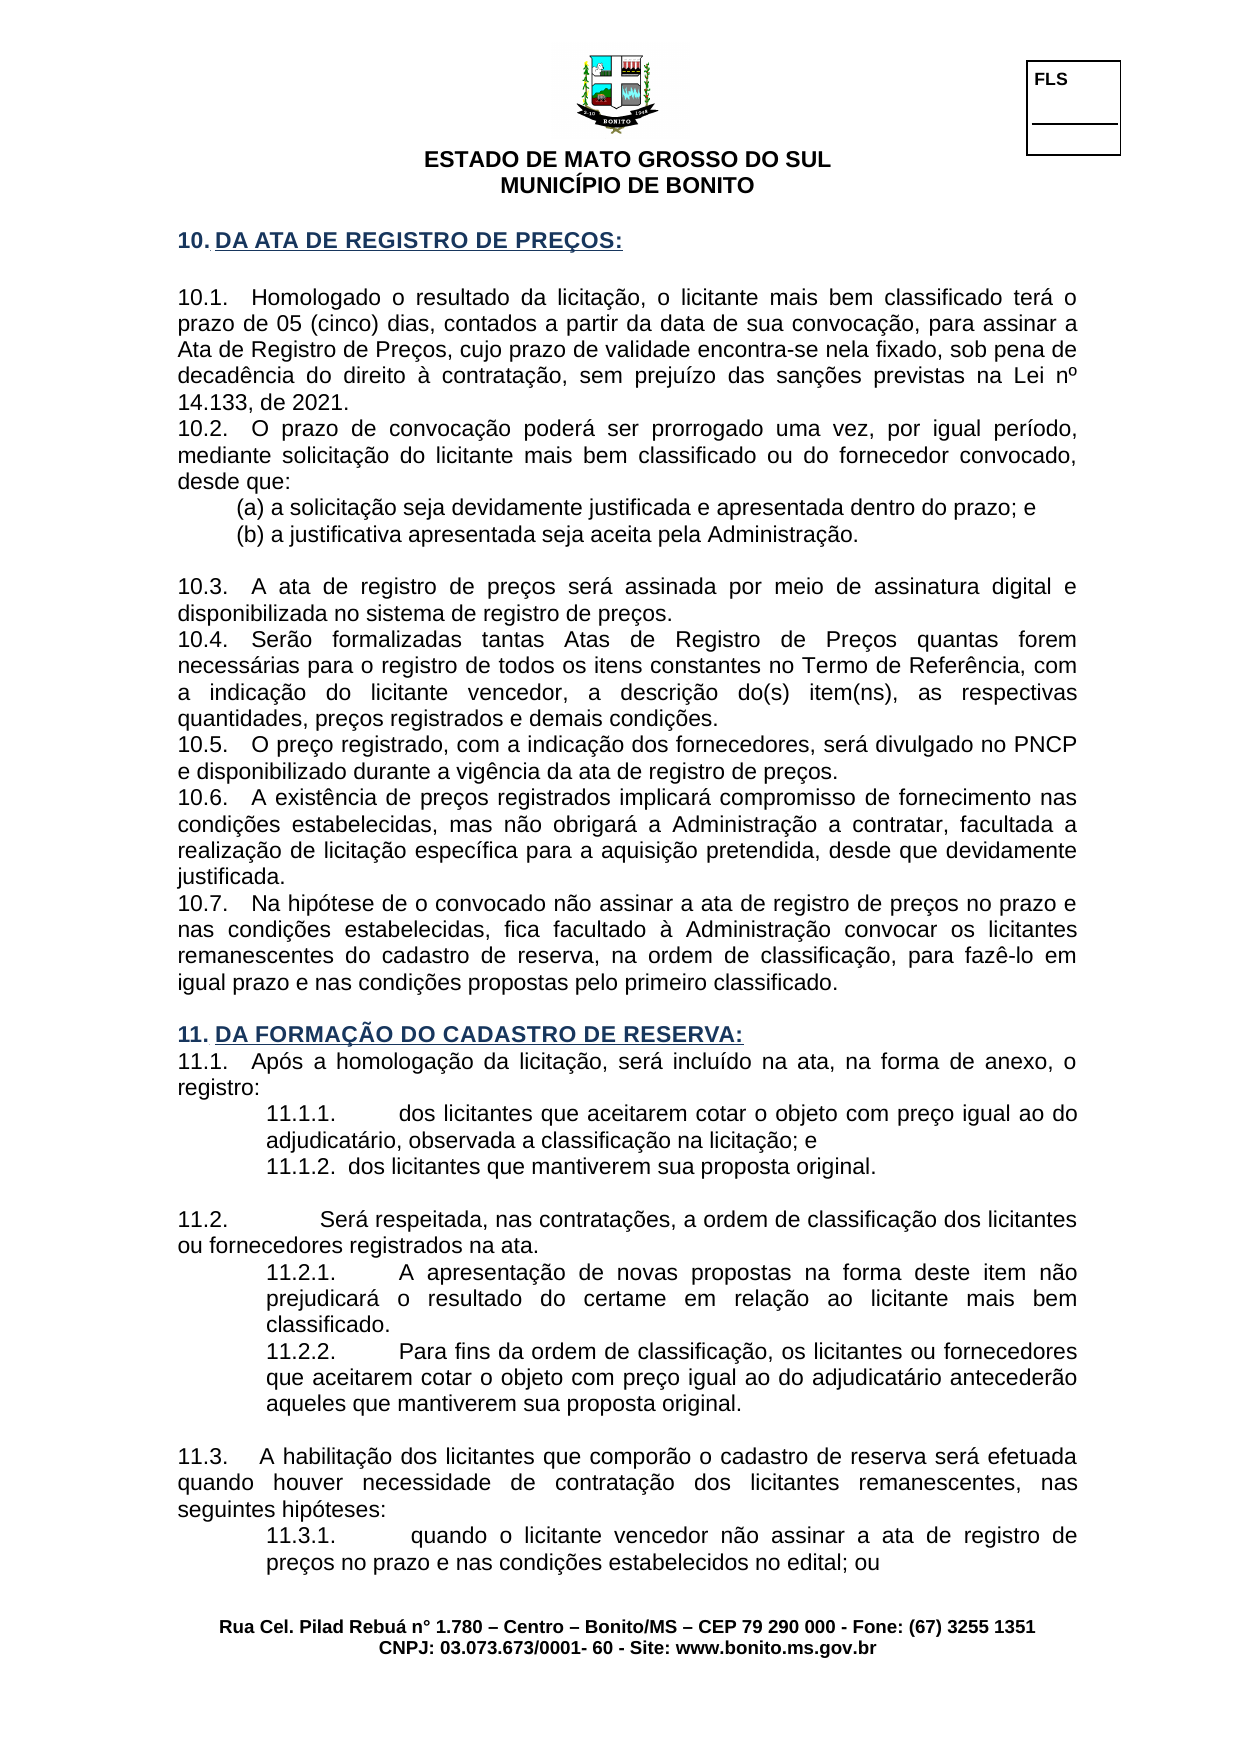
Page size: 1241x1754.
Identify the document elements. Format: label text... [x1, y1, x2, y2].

text Na hipótese de o convocado não assinar a ata de registro de preços no prazo e nas condições estabelecidas, fica facultado à Administração convocar os licitantes remanescentes do cadastro de reserva, na ordem de classificação, para fazê-lo em igual prazo e nas condições propostas pelo primeiro classificado. [177, 889, 1078, 995]
picture [551, 42, 690, 139]
text A existência de preços registrados implicará compromisso de fornecimento nas condições estabelecidas, mas não obrigará a Administração a contratar, facultada a realização de licitação específica para a aquisição pretendida, desde que devidamente justificada. [177, 784, 1078, 889]
text dos licitantes que mantiverem sua proposta original. [266, 1153, 1078, 1179]
text O preço registrado, com a indicação dos fornecedores, será divulgado no PNCP e disponibilizado durante a vigência da ata de registro de preços. [177, 731, 1078, 784]
list A apresentação de novas propostas na forma deste item não prejudicará o resultado do certame em relação ao licitante mais bem classificado. [266, 1258, 1078, 1338]
text DA FORMAÇÃO DO CADASTRO DE RESERVA: [177, 1021, 1078, 1048]
list Para fins da ordem de classificação, os licitantes ou fornecedores que aceitarem cotar o objeto com preço igual ao do adjudicatário antecederão aqueles que mantiverem sua proposta original. [266, 1338, 1078, 1417]
list (a) a solicitação seja devidamente justificada e apresentada dentro do prazo; e [236, 494, 1078, 521]
text dos licitantes que aceitarem cotar o objeto com preço igual ao do adjudicatário, observada a classificação na licitação; e [266, 1100, 1078, 1153]
list Após a homologação da licitação, será incluído na ata, na forma de anexo, o registro: [177, 1048, 1078, 1100]
text DA ATA DE REGISTRO DE PREÇOS: [177, 227, 1078, 253]
text A ata de registro de preços será assinada por meio de assinatura digital e disponibilizada no sistema de registro de preços. [177, 573, 1078, 626]
text Homologado o resultado da licitação, o licitante mais bem classificado terá o prazo de 05 (cinco) dias, contados a partir da data de sua convocação, para assinar a Ata de Registro de Preços, cujo prazo de validade encontra-se nela fixado, sob pena de decadência do direito à contratação, sem prejuízo das sanções previstas na Lei nº 14.133, de 2021. [177, 283, 1078, 415]
text A habilitação dos licitantes que comporão o cadastro de reserva será efetuada quando houver necessidade de contratação dos licitantes remanescentes, nas seguintes hipóteses: [177, 1443, 1078, 1522]
text O prazo de convocação poderá ser prorrogado uma vez, por igual período, mediante solicitação do licitante mais bem classificado ou do fornecedor convocado, desde que: [177, 415, 1078, 494]
text quando o licitante vencedor não assinar a ata de registro de preços no prazo e nas condições estabelecidos no edital; ou [266, 1522, 1078, 1575]
list (b) a justificativa apresentada seja aceita pela Administração. [236, 521, 1078, 547]
text Serão formalizadas tantas Atas de Registro de Preços quantas forem necessárias para o registro de todos os itens constantes no Termo de Referência, com a indicação do licitante vencedor, a descrição do(s) item(ns), as respectivas quantidades, preços registrados e demais condições. [177, 626, 1078, 731]
text Será respeitada, nas contratações, a ordem de classificação dos licitantes ou fornecedores registrados na ata. [177, 1206, 1078, 1258]
